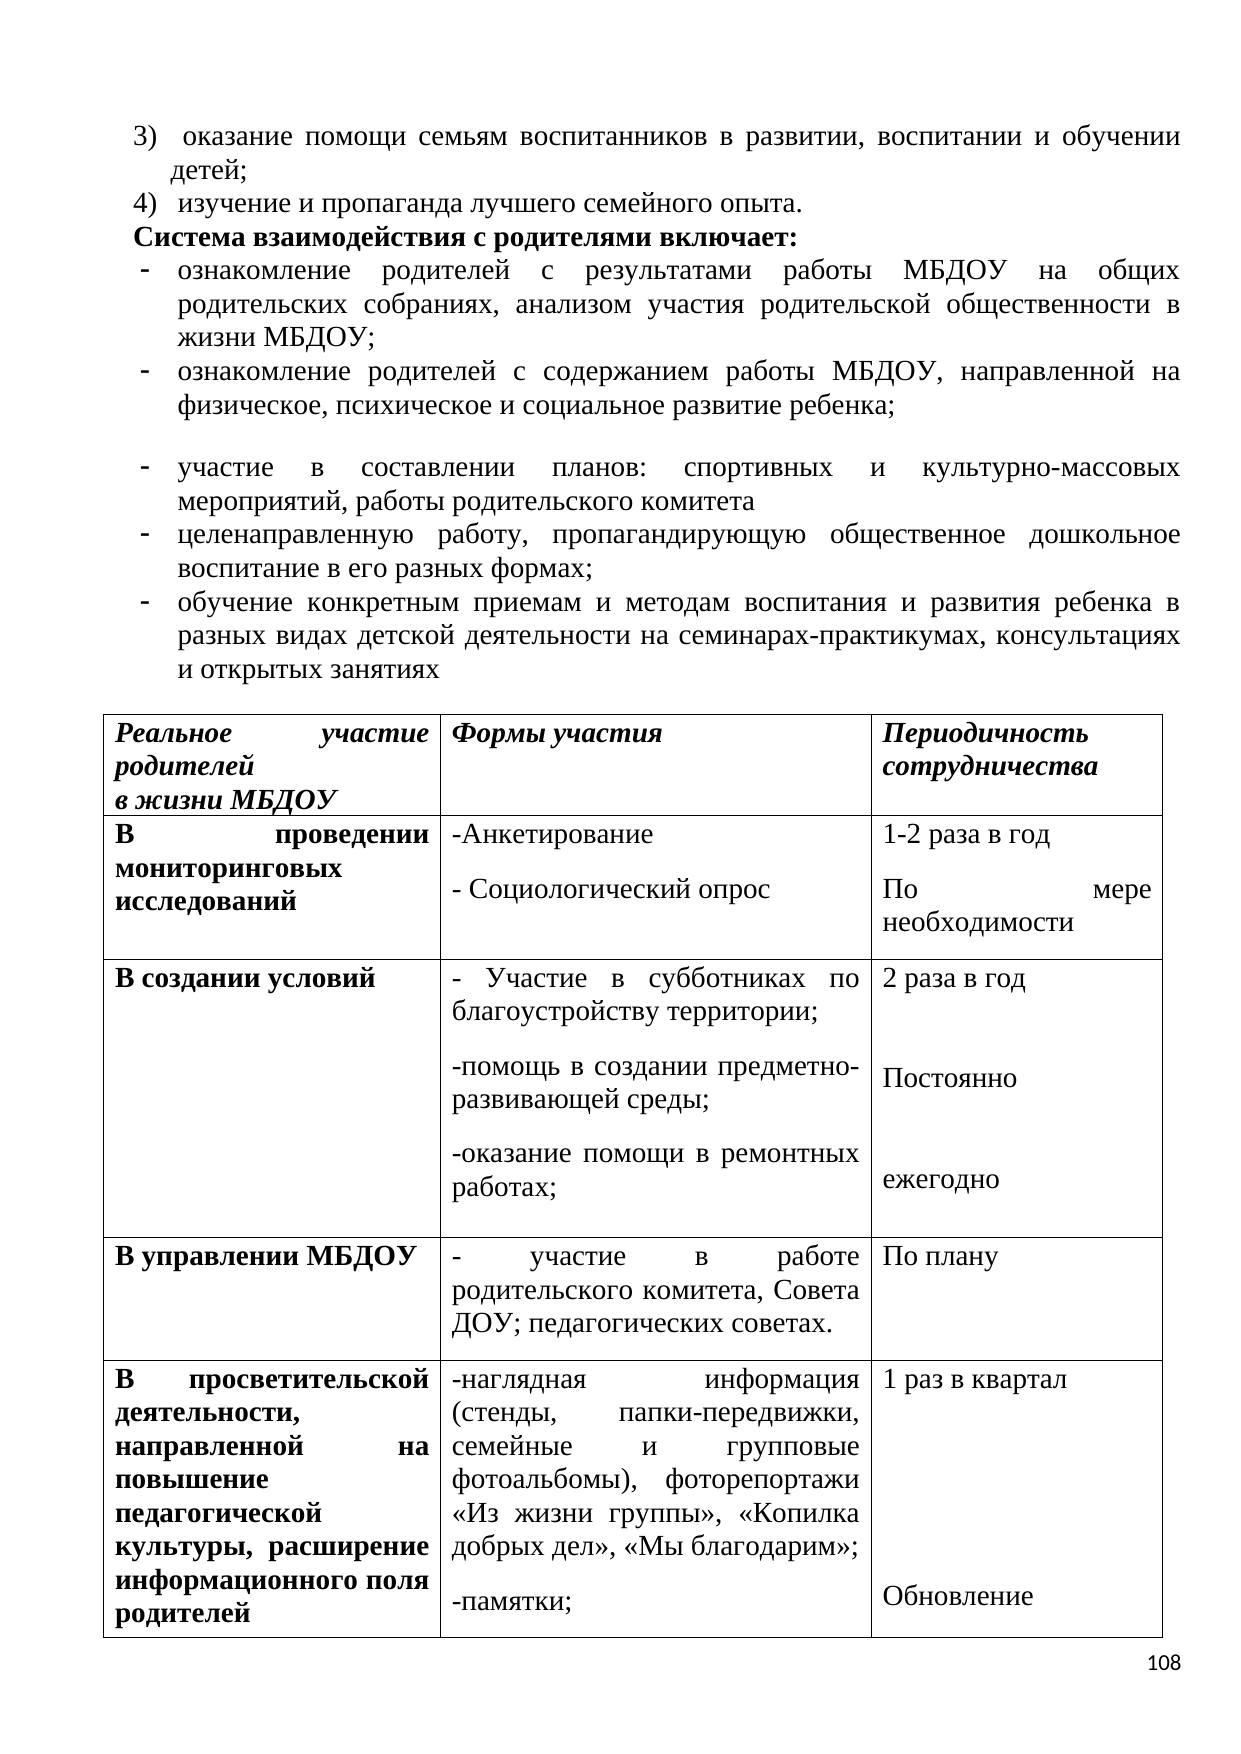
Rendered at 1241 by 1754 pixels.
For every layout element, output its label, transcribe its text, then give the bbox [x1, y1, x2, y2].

table_cell В создании условий [104, 1023, 440, 1300]
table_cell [872, 1424, 1162, 1646]
table_cell По плану [872, 1301, 1162, 1422]
list участие в составлении планов: спортивных и культурно-массовых мероприятий, работы родительского комитета [140, 512, 1181, 579]
table_cell 2 раза в год Постоянно ежегодно [872, 1023, 1162, 1300]
table_cell В проведении мониторинговых исследований [104, 879, 440, 1021]
table_header Реальное участие родителей в жизни МБДОУ [104, 778, 440, 878]
table_cell - Участие в субботниках по благоустройству территории; -помощь в создании предметно-развивающей среды; -оказание помощи в ремонтных работах; [441, 1023, 871, 1300]
table_header Формы участия [441, 778, 871, 878]
table_cell 1-2 раза в год По мере необходимости [872, 879, 1162, 1021]
table_cell В управлении МБДОУ [104, 1301, 440, 1422]
list целенаправленную работу, пропагандирующую общественное дошкольное воспитание в его разных формах; [140, 579, 1181, 647]
text Система взаимодействия с родителями включает: [133, 282, 1181, 315]
list ознакомление родителей с содержанием работы МБДОУ, направленной на физическое, психическое и социальное развитие ребенка; [140, 416, 1181, 483]
list оказание помощи семьям воспитанников в развитии, воспитании и обучении детей; [133, 181, 1181, 248]
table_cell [441, 1424, 871, 1646]
list приобщение родителей к участию в жизни МБДОУ; [133, 118, 1181, 152]
table_cell - участие в работе родительского комитета, Совета ДОУ; педагогических советах. [441, 1301, 871, 1422]
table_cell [104, 1424, 440, 1646]
table_cell -Анкетирование - Социологический опрос [441, 879, 871, 1021]
table_header Периодичность сотрудничества [872, 778, 1162, 878]
list обучение конкретным приемам и методам воспитания и развития ребенка в разных видах детской деятельности на семинарах-практикумах, консультациях и открытых занятиях [140, 647, 1181, 747]
list изучение и пропаганда лучшего семейного опыта. [133, 248, 1181, 282]
list ознакомление родителей с результатами работы МБДОУ на общих родительских собраниях, анализом участия родительской общественности в жизни МБДОУ; [140, 315, 1181, 416]
